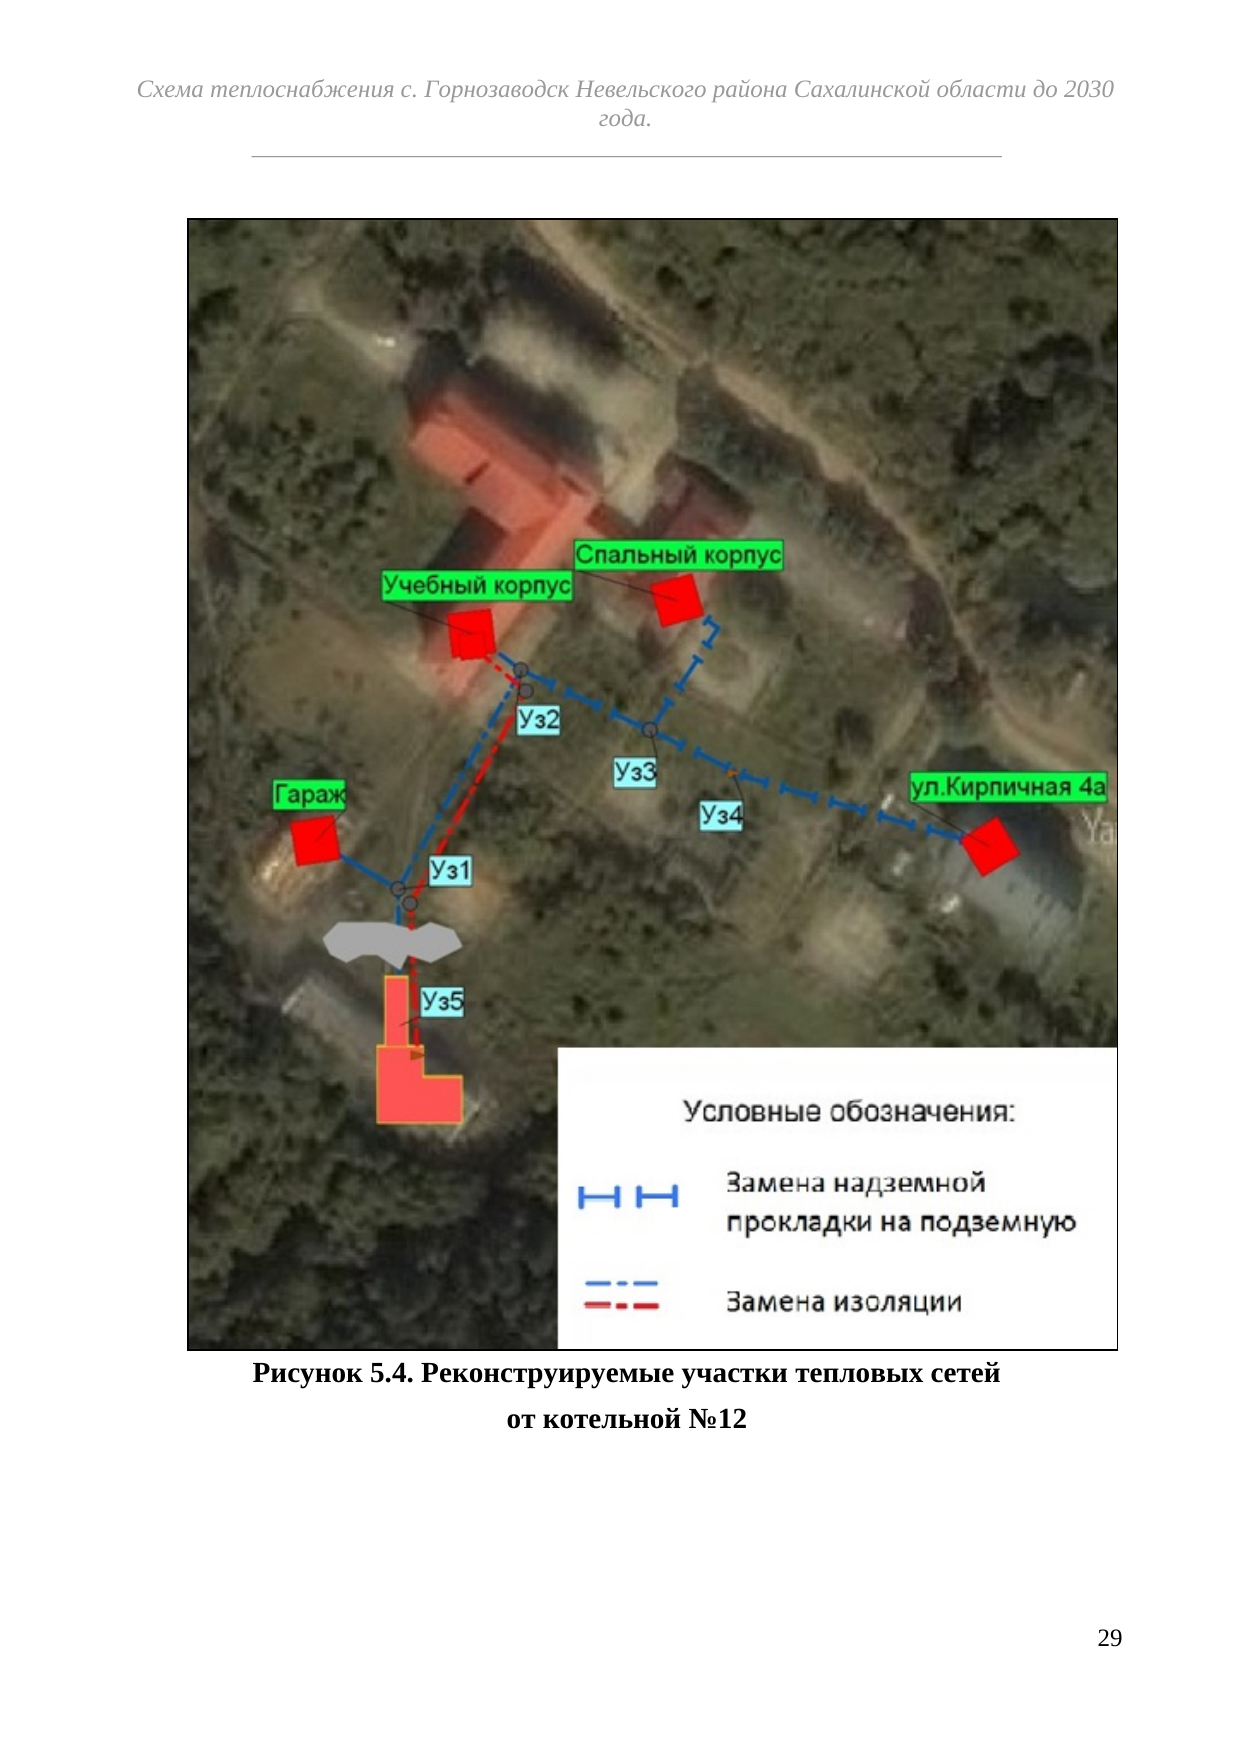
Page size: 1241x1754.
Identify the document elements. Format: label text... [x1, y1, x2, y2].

text Рисунок 5.4. Реконструируемые участки тепловых сетей [131, 1355, 1122, 1389]
text от котельной №12 [131, 1401, 1122, 1435]
picture [189, 220, 1117, 1349]
